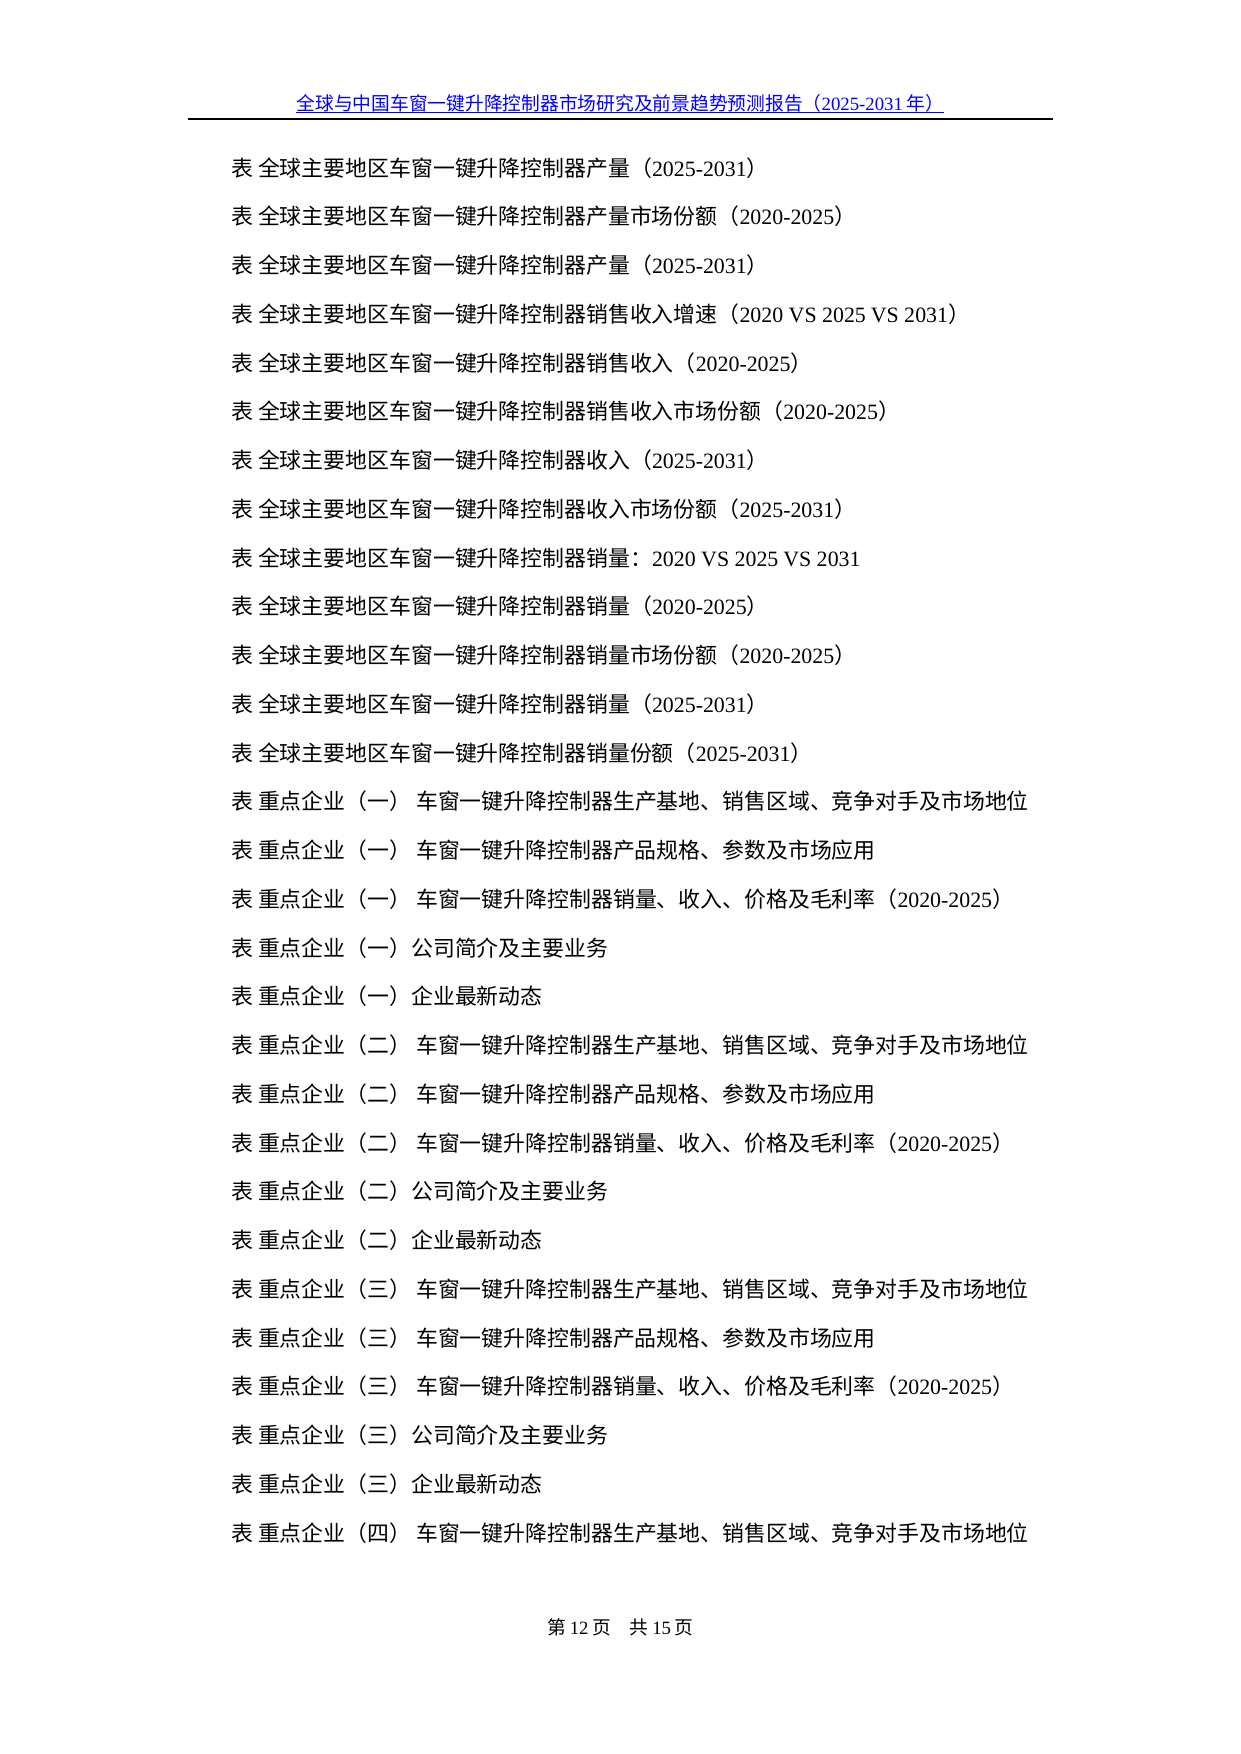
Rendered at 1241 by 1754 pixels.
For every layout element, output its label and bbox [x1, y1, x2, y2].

text [187, 150, 1053, 1548]
